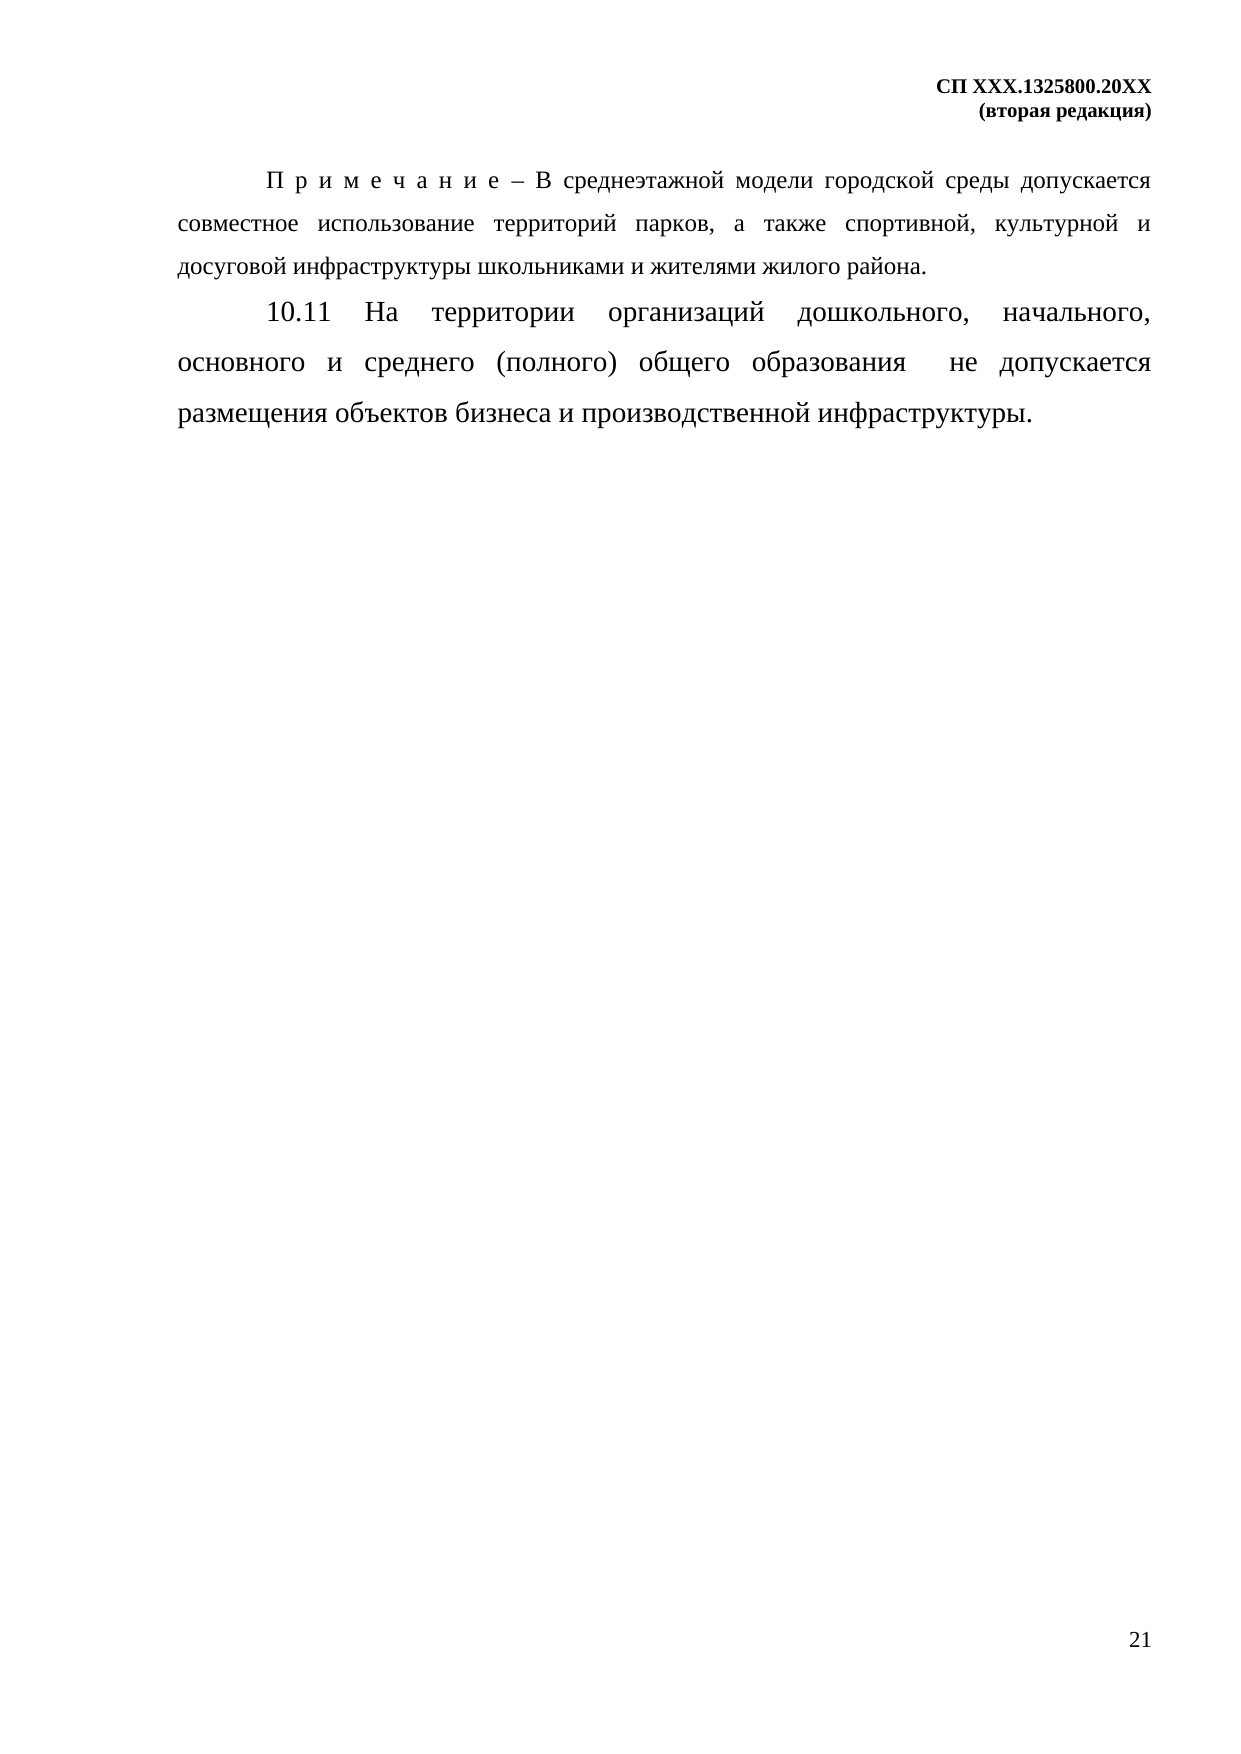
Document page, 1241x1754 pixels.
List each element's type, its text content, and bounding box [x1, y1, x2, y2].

text 10.11 На территории организаций дошкольного, начального, основного и среднего (полного) общего образования не допускается размещения объектов бизнеса и производственной инфраструктуры. [177, 294, 1152, 428]
text П р и м е ч а н и е – В среднеэтажной модели городской среды допускается совместное использование территорий парков, а также спортивной, культурной и досуговой инфраструктуры школьниками и жителями жилого района. [177, 165, 1152, 280]
